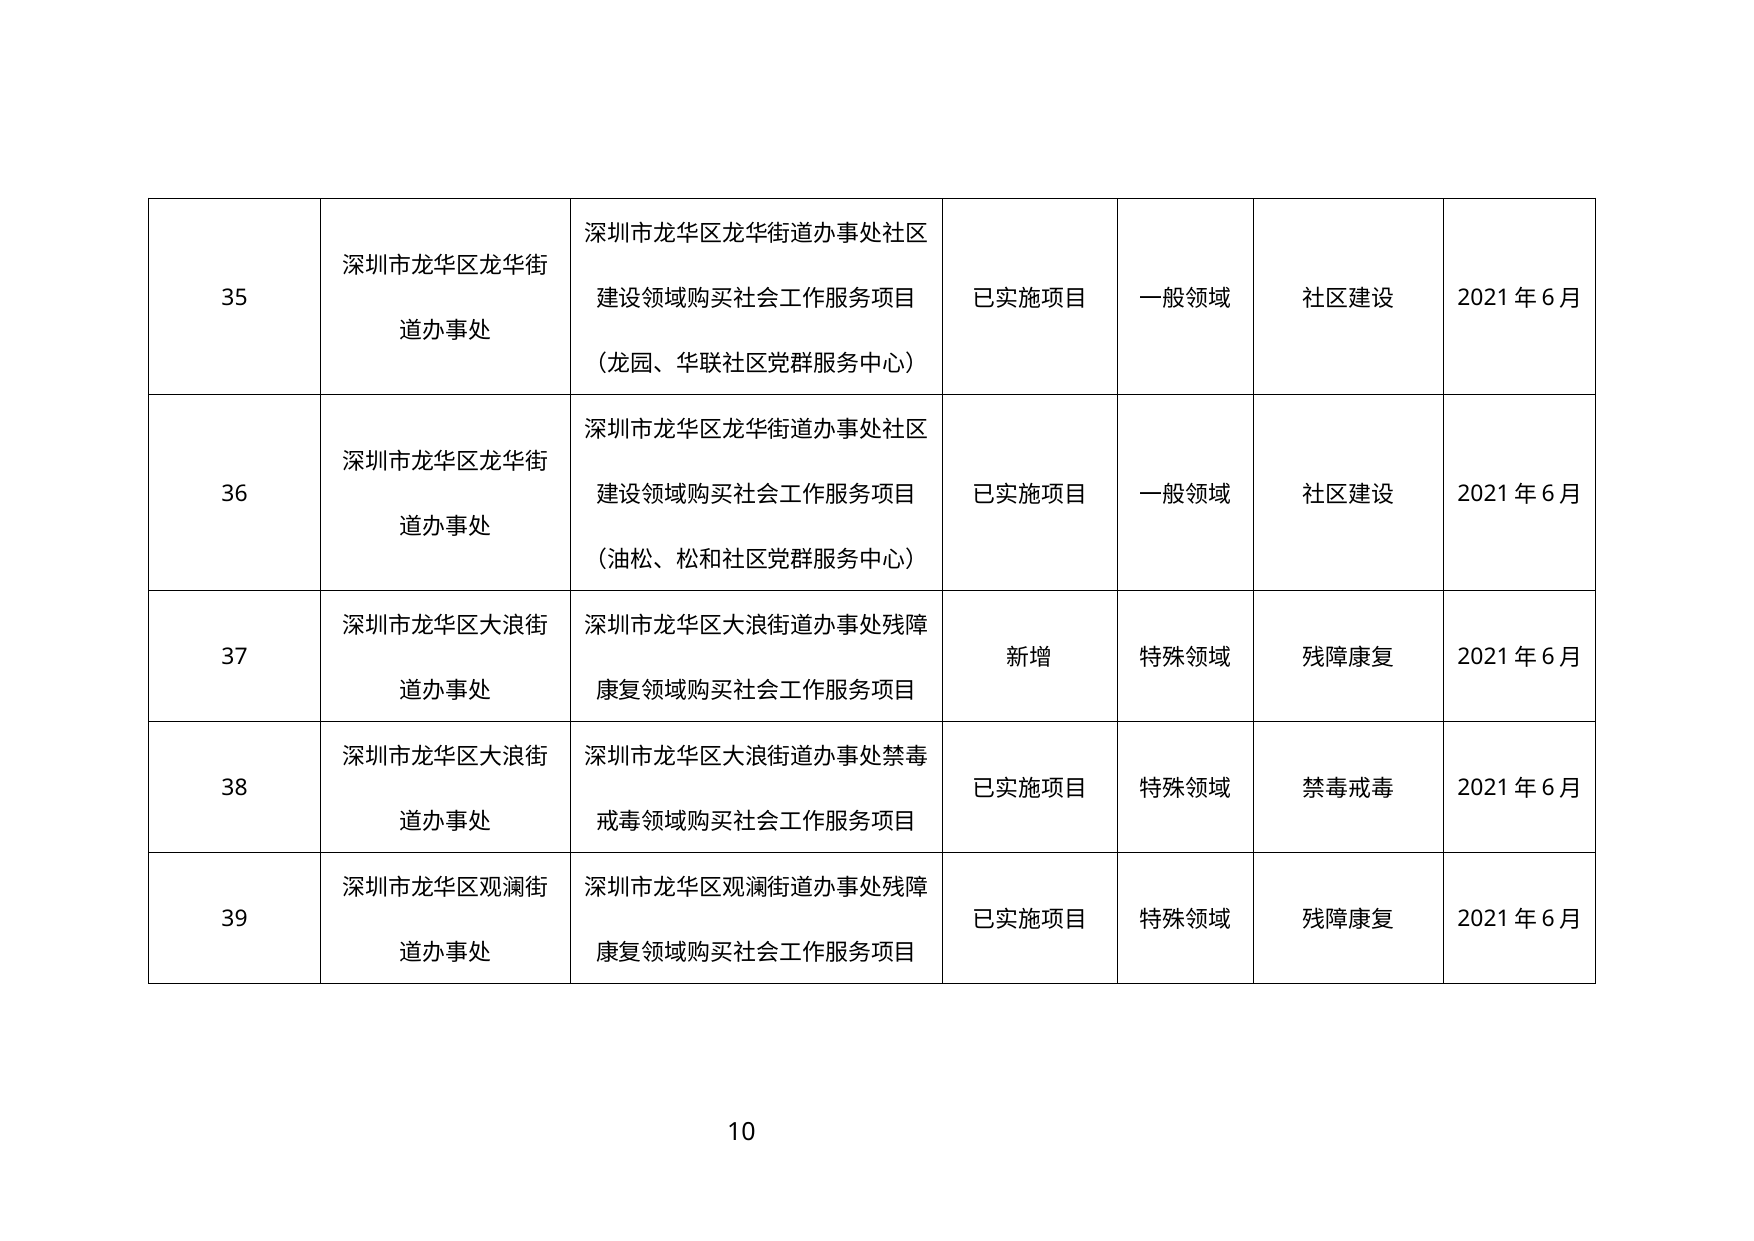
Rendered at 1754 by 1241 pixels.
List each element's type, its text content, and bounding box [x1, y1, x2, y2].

table_cell 一般领域 [1118, 395, 1253, 590]
table_cell 社区建设 [1254, 199, 1443, 394]
table_cell 38 [149, 722, 320, 852]
table_cell 2021年6月 [1444, 722, 1595, 852]
table_cell 特殊领域 [1118, 722, 1253, 852]
table_cell 2021年6月 [1444, 853, 1595, 983]
table_cell 禁毒戒毒 [1254, 722, 1443, 852]
table_cell 深圳市龙华区龙华街道办事处 [321, 199, 570, 394]
table_cell 深圳市龙华区大浪街道办事处残障康复领域购买社会工作服务项目 [571, 591, 942, 721]
table_cell 新增 [943, 591, 1117, 721]
table_cell 社区建设 [1254, 395, 1443, 590]
table_cell 特殊领域 [1118, 853, 1253, 983]
table_cell 一般领域 [1118, 199, 1253, 394]
table_cell 2021年6月 [1444, 199, 1595, 394]
table_cell 2021年6月 [1444, 591, 1595, 721]
table_cell 深圳市龙华区观澜街道办事处 [321, 853, 570, 983]
table_cell 36 [149, 395, 320, 590]
table_cell 残障康复 [1254, 853, 1443, 983]
table_cell 已实施项目 [943, 722, 1117, 852]
table_cell 深圳市龙华区大浪街道办事处 [321, 591, 570, 721]
table_cell 已实施项目 [943, 395, 1117, 590]
table_cell 深圳市龙华区龙华街道办事处社区建设领域购买社会工作服务项目（龙园、华联社区党群服务中心） [571, 199, 942, 394]
table_cell 2021年6月 [1444, 395, 1595, 590]
table_cell 已实施项目 [943, 199, 1117, 394]
table_cell 深圳市龙华区观澜街道办事处残障康复领域购买社会工作服务项目 [571, 853, 942, 983]
table_cell 37 [149, 591, 320, 721]
table_cell 深圳市龙华区龙华街道办事处 [321, 395, 570, 590]
table_cell 深圳市龙华区龙华街道办事处社区建设领域购买社会工作服务项目（油松、松和社区党群服务中心） [571, 395, 942, 590]
table_cell 特殊领域 [1118, 591, 1253, 721]
table_cell 39 [149, 853, 320, 983]
table_cell 35 [149, 199, 320, 394]
table_cell 深圳市龙华区大浪街道办事处 [321, 722, 570, 852]
table_cell 已实施项目 [943, 853, 1117, 983]
table_cell 深圳市龙华区大浪街道办事处禁毒戒毒领域购买社会工作服务项目 [571, 722, 942, 852]
table_cell 残障康复 [1254, 591, 1443, 721]
